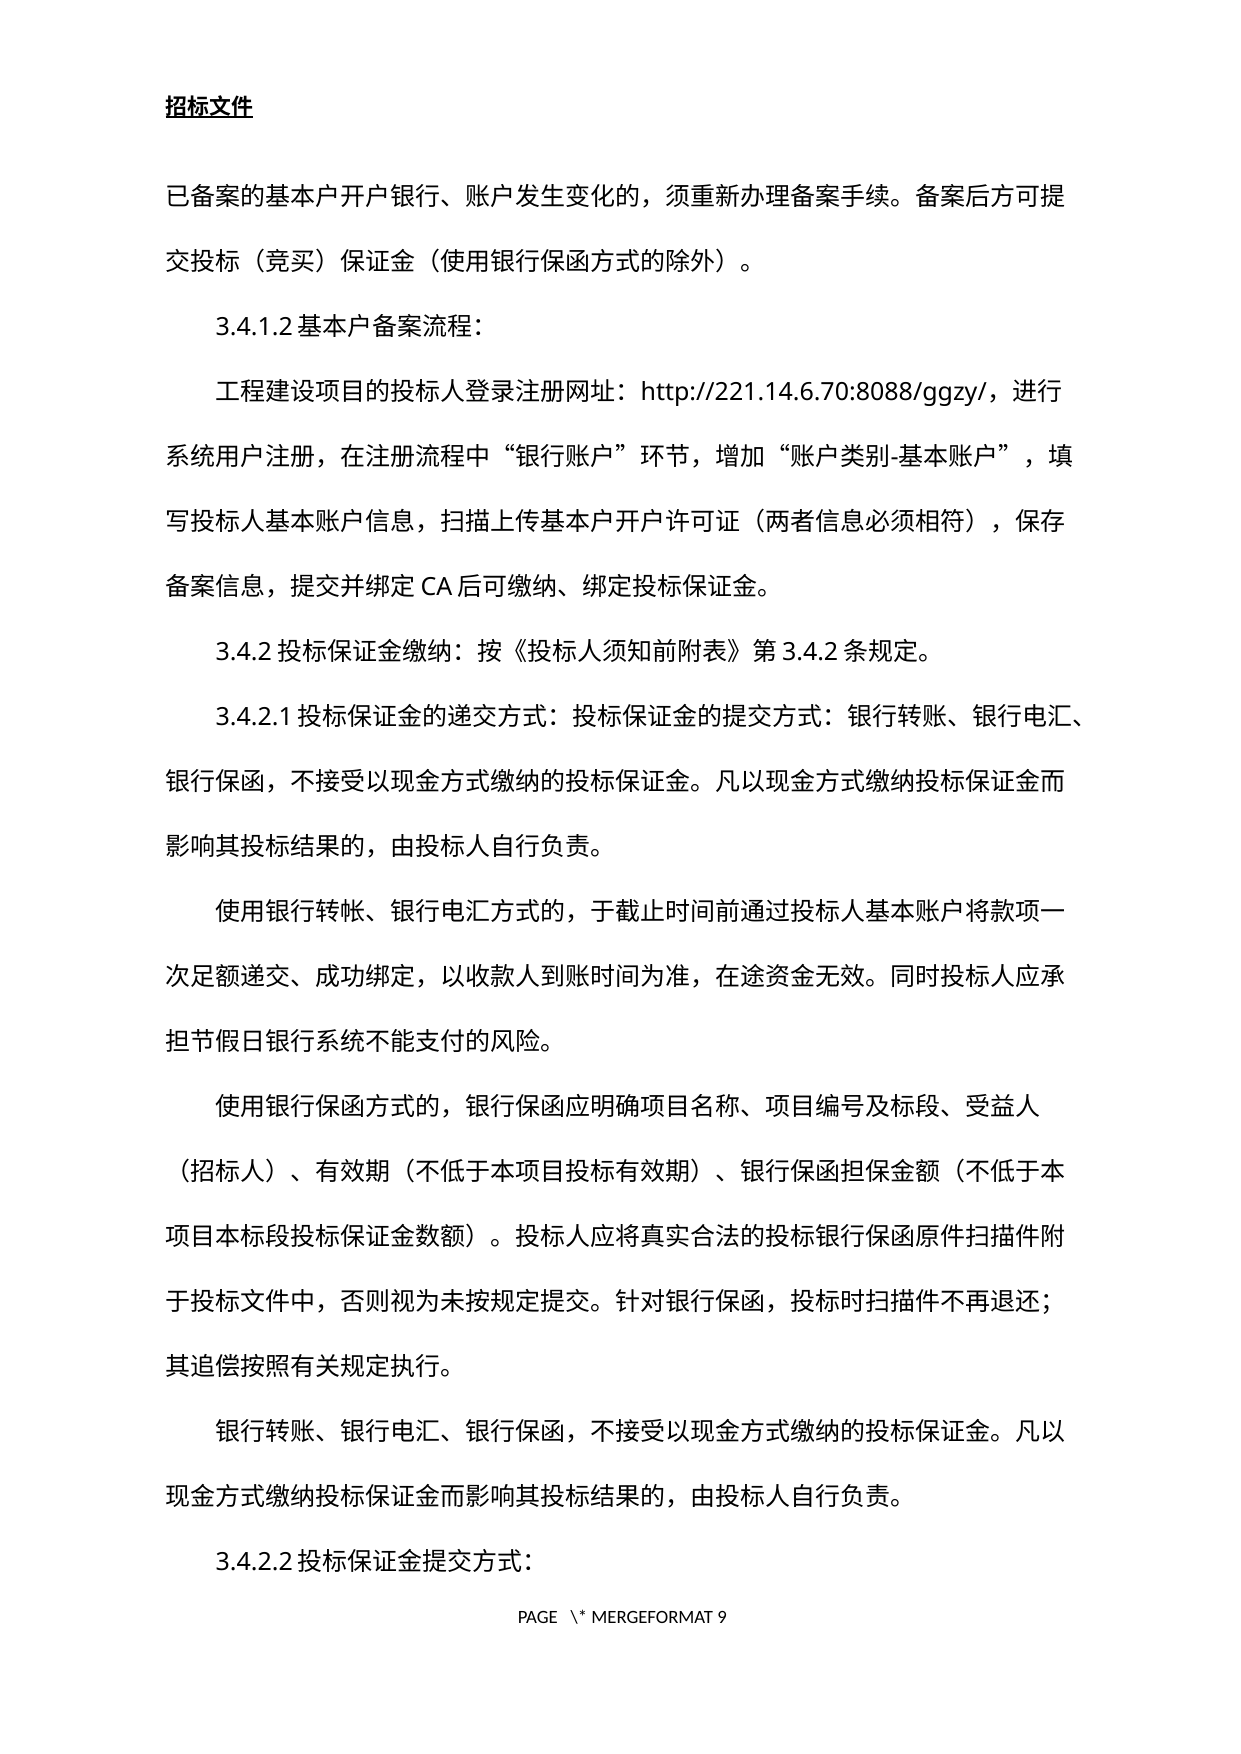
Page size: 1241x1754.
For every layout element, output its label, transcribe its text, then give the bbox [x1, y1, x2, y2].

text 银行转账、银行电汇、银行保函，不接受以现金方式缴纳的投标保证金。凡以现金方式缴纳投标保证金而影响其投标结果的，由投标人自行负责。 [165, 1397, 1075, 1527]
text 使用银行转帐、银行电汇方式的，于截止时间前通过投标人基本账户将款项一次足额递交、成功绑定，以收款人到账时间为准，在途资金无效。同时投标人应承担节假日银行系统不能支付的风险。 [165, 877, 1075, 1072]
text 工程建设项目的投标人登录注册网址：http://221.14.6.70:8088/ggzy/，进行系统用户注册，在注册流程中“银行账户”环节，增加“账户类别-基本账户”，填写投标人基本账户信息，扫描上传基本户开户许可证（两者信息必须相符），保存备案信息，提交并绑定CA后可缴纳、绑定投标保证金。 [165, 357, 1075, 617]
text 3.4.2.2投标保证金提交方式： [165, 1527, 1075, 1592]
text 3.4.2投标保证金缴纳：按《投标人须知前附表》第3.4.2条规定。 [165, 617, 1075, 682]
text 3.4.2.1投标保证金的递交方式：投标保证金的提交方式：银行转账、银行电汇、银行保函，不接受以现金方式缴纳的投标保证金。凡以现金方式缴纳投标保证金而影响其投标结果的，由投标人自行负责。 [165, 682, 1075, 877]
text 3.4.1.2基本户备案流程： [165, 292, 1075, 357]
text 使用银行保函方式的，银行保函应明确项目名称、项目编号及标段、受益人（招标人）、有效期（不低于本项目投标有效期）、银行保函担保金额（不低于本项目本标段投标保证金数额）。投标人应将真实合法的投标银行保函原件扫描件附于投标文件中，否则视为未按规定提交。针对银行保函，投标时扫描件不再退还；其追偿按照有关规定执行。 [165, 1072, 1075, 1397]
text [165, 162, 1075, 292]
